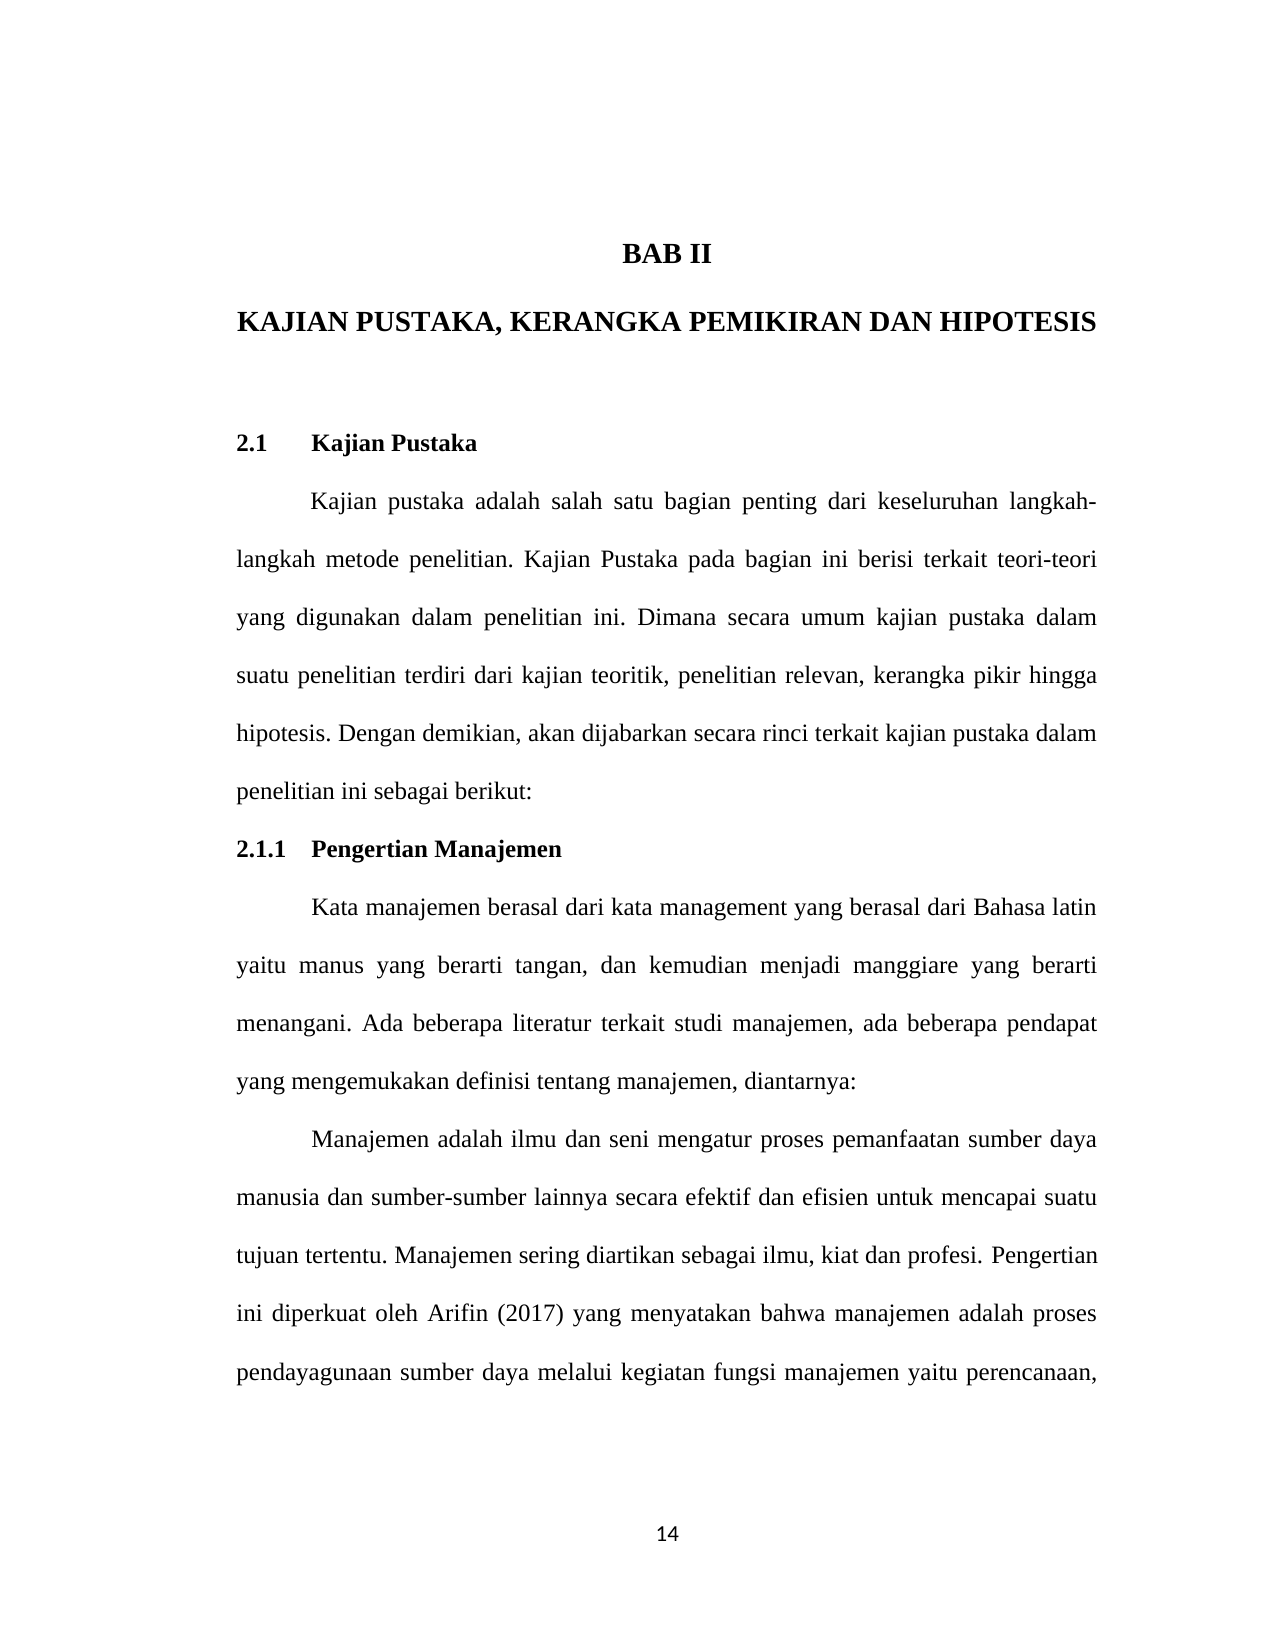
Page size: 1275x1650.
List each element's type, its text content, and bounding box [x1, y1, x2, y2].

text 2.1 Kajian Pustaka [236, 428, 1098, 457]
text Kata manajemen berasal dari kata management yang berasal dari Bahasa latin yaitu manus yang berarti tangan, dan kemudian menjadi manggiare yang berarti menangani. Ada beberapa literatur terkait studi manajemen, ada beberapa pendapat yang mengemukakan definisi tentang manajemen, diantarnya: [236, 892, 1098, 1095]
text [236, 1124, 1098, 1385]
text Kajian pustaka adalah salah satu bagian penting dari keseluruhan langkah-langkah metode penelitian. Kajian Pustaka pada bagian ini berisi terkait teori-teori yang digunakan dalam penelitian ini. Dimana secara umum kajian pustaka dalam suatu penelitian terdiri dari kajian teoritik, penelitian relevan, kerangka pikir hingga hipotesis. Dengan demikian, akan dijabarkan secara rinci terkait kajian pustaka dalam penelitian ini sebagai berikut: [236, 486, 1098, 805]
text 2.1.1 Pengertian Manajemen [236, 834, 1098, 863]
text BAB II KAJIAN PUSTAKA, KERANGKA PEMIKIRAN DAN HIPOTESIS [236, 236, 1098, 337]
